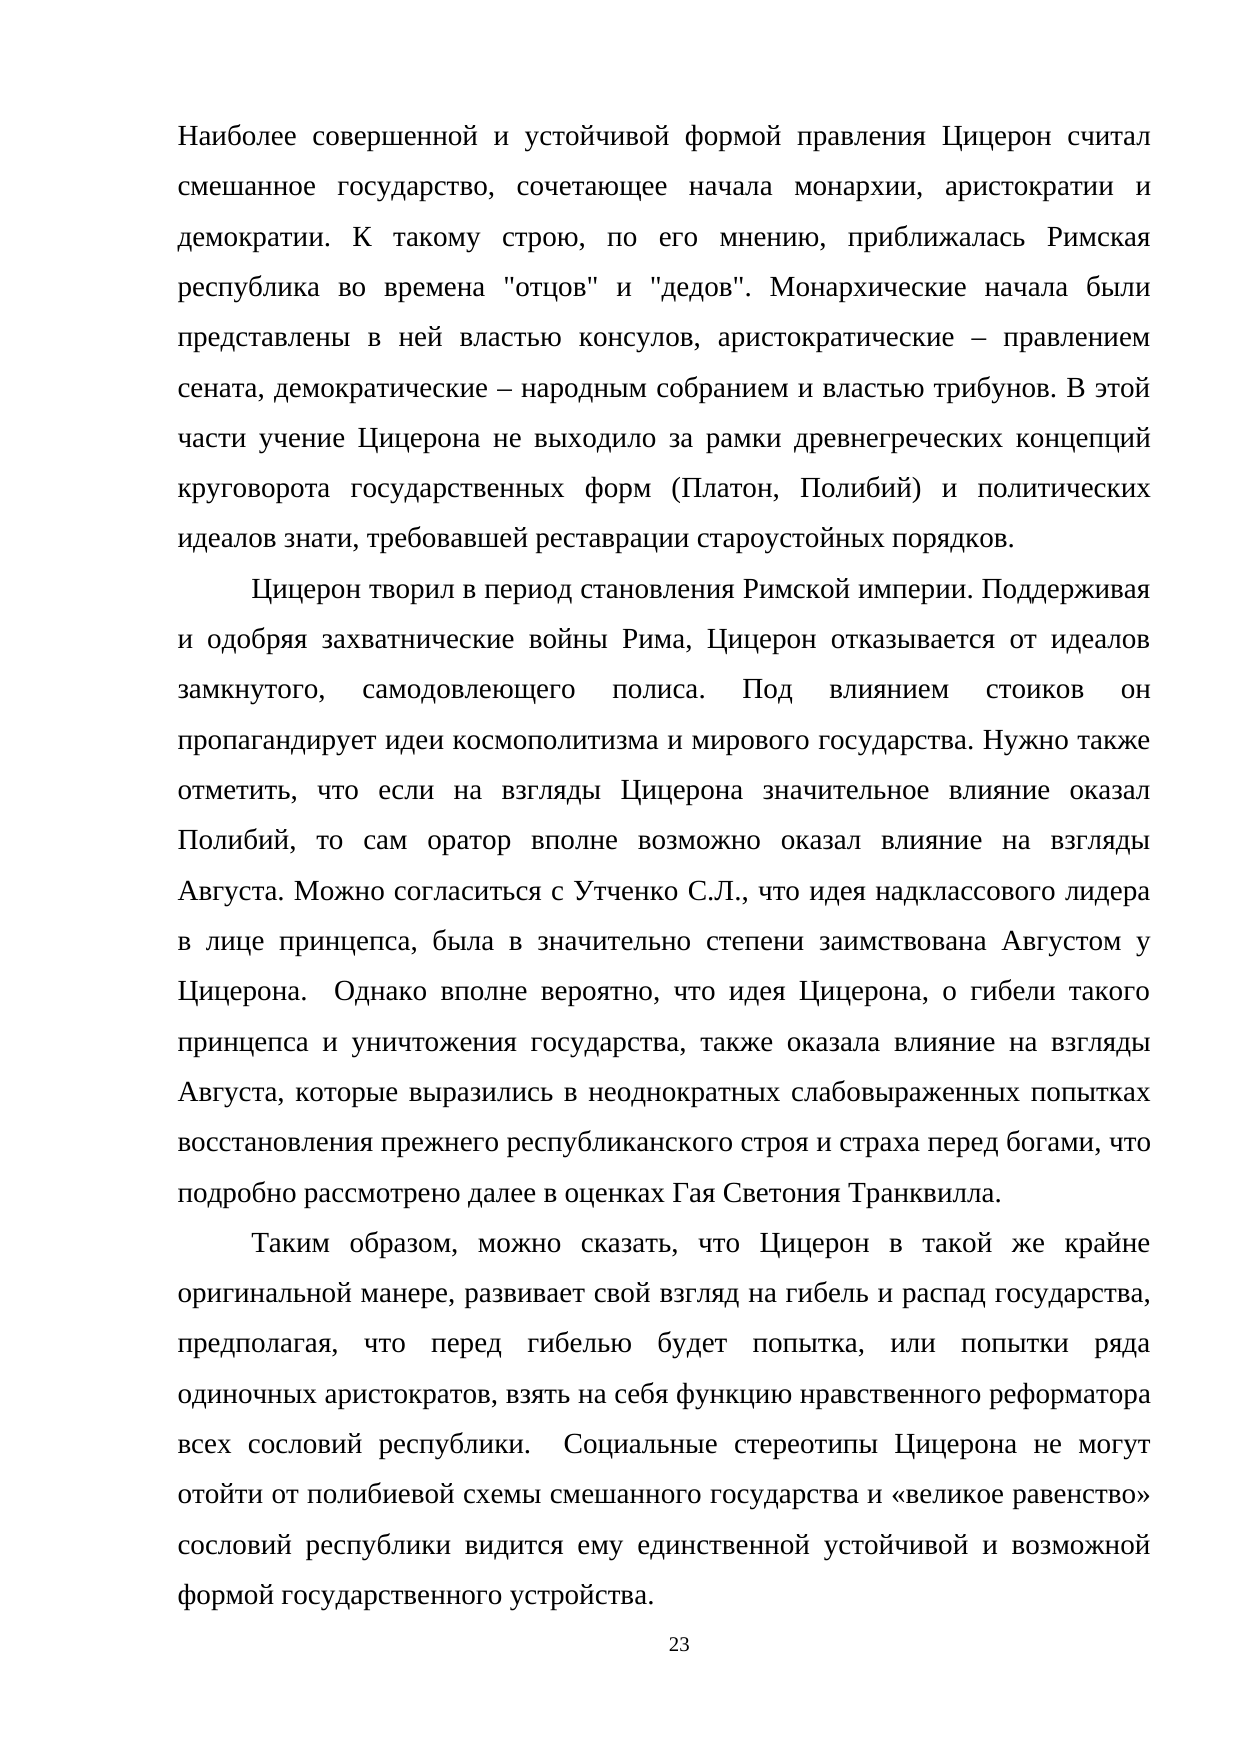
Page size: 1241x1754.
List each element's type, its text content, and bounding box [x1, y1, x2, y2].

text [177, 118, 1152, 554]
text Таким образом, можно сказать, что Цицерон в такой же крайне оригинальной манере, развивает свой взгляд на гибель и распад государства, предполагая, что перед гибелью будет попытка, или попытки ряда одиночных аристократов, взять на себя функцию нравственного реформатора всех сословий республики. Социальные стереотипы Цицерона не могут отойти от полибиевой схемы смешанного государства и «великое равенство» сословий республики видится ему единственной устойчивой и возможной формой государственного устройства. [177, 1225, 1152, 1611]
text Цицерон творил в период становления Римской империи. Поддерживая и одобряя захватнические войны Рима, Цицерон отказывается от идеалов замкнутого, самодовлеющего полиса. Под влиянием стоиков он пропагандирует идеи космополитизма и мирового государства. Нужно также отметить, что если на взгляды Цицерона значительное влияние оказал Полибий, то сам оратор вполне возможно оказал влияние на взгляды Августа. Можно согласиться с Утченко С.Л., что идея надклассового лидера в лице принцепса, была в значительно степени заимствована Августом у Цицерона. Однако вполне вероятно, что идея Цицерона, о гибели такого принцепса и уничтожения государства, также оказала влияние на взгляды Августа, которые выразились в неоднократных слабовыраженных попытках восстановления прежнего республиканского строя и страха перед богами, что подробно рассмотрено далее в оценках Гая Светония Транквилла. [177, 571, 1152, 1208]
